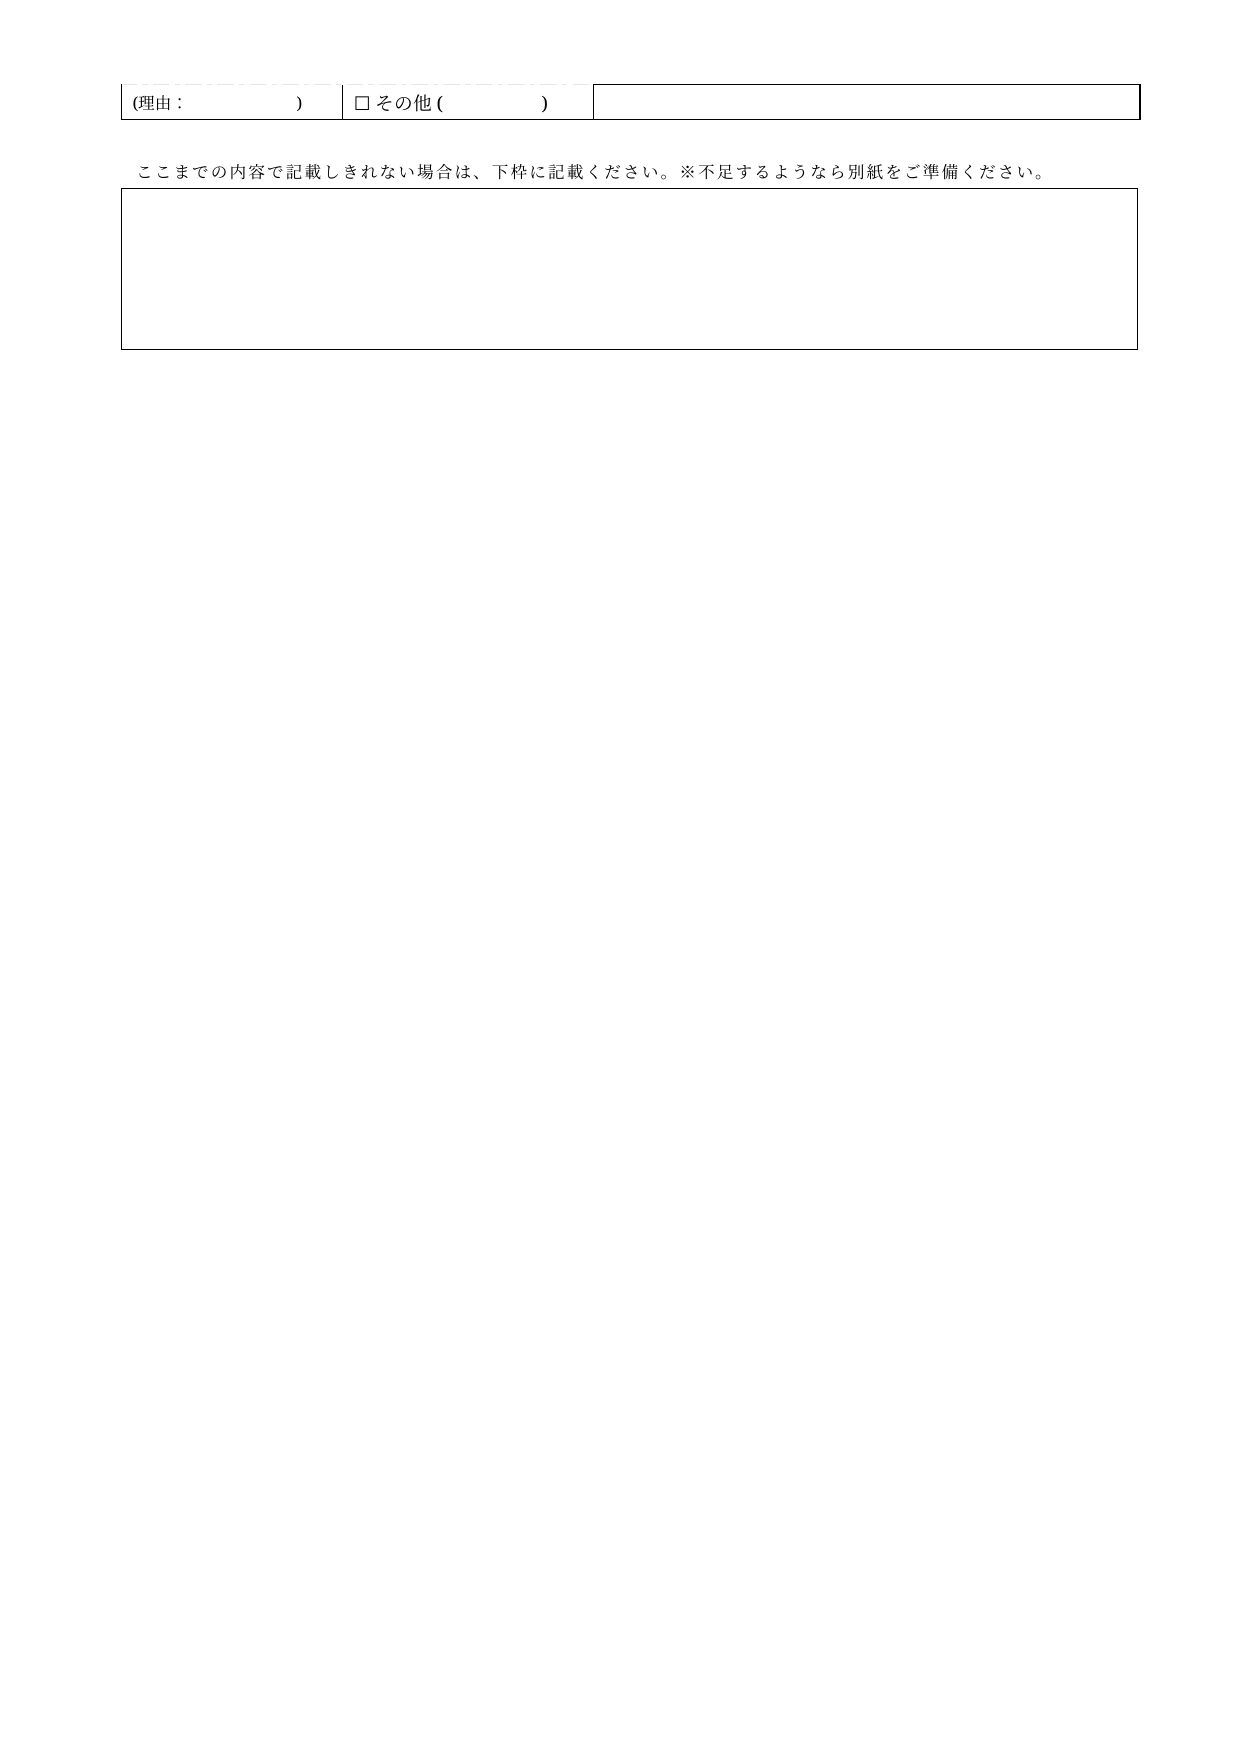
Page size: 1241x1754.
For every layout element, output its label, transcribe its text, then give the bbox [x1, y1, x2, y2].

table_header [122, 189, 1137, 348]
table_cell (休職等期間 年 ヶ月) (理由： ) [122, 84, 342, 119]
table_cell 正社員 その他 ( ) [343, 84, 593, 119]
text ここまでの内容で記載しきれない場合は、下枠に記載ください。※不足するようなら別紙をご準備ください。 [136, 154, 1167, 188]
